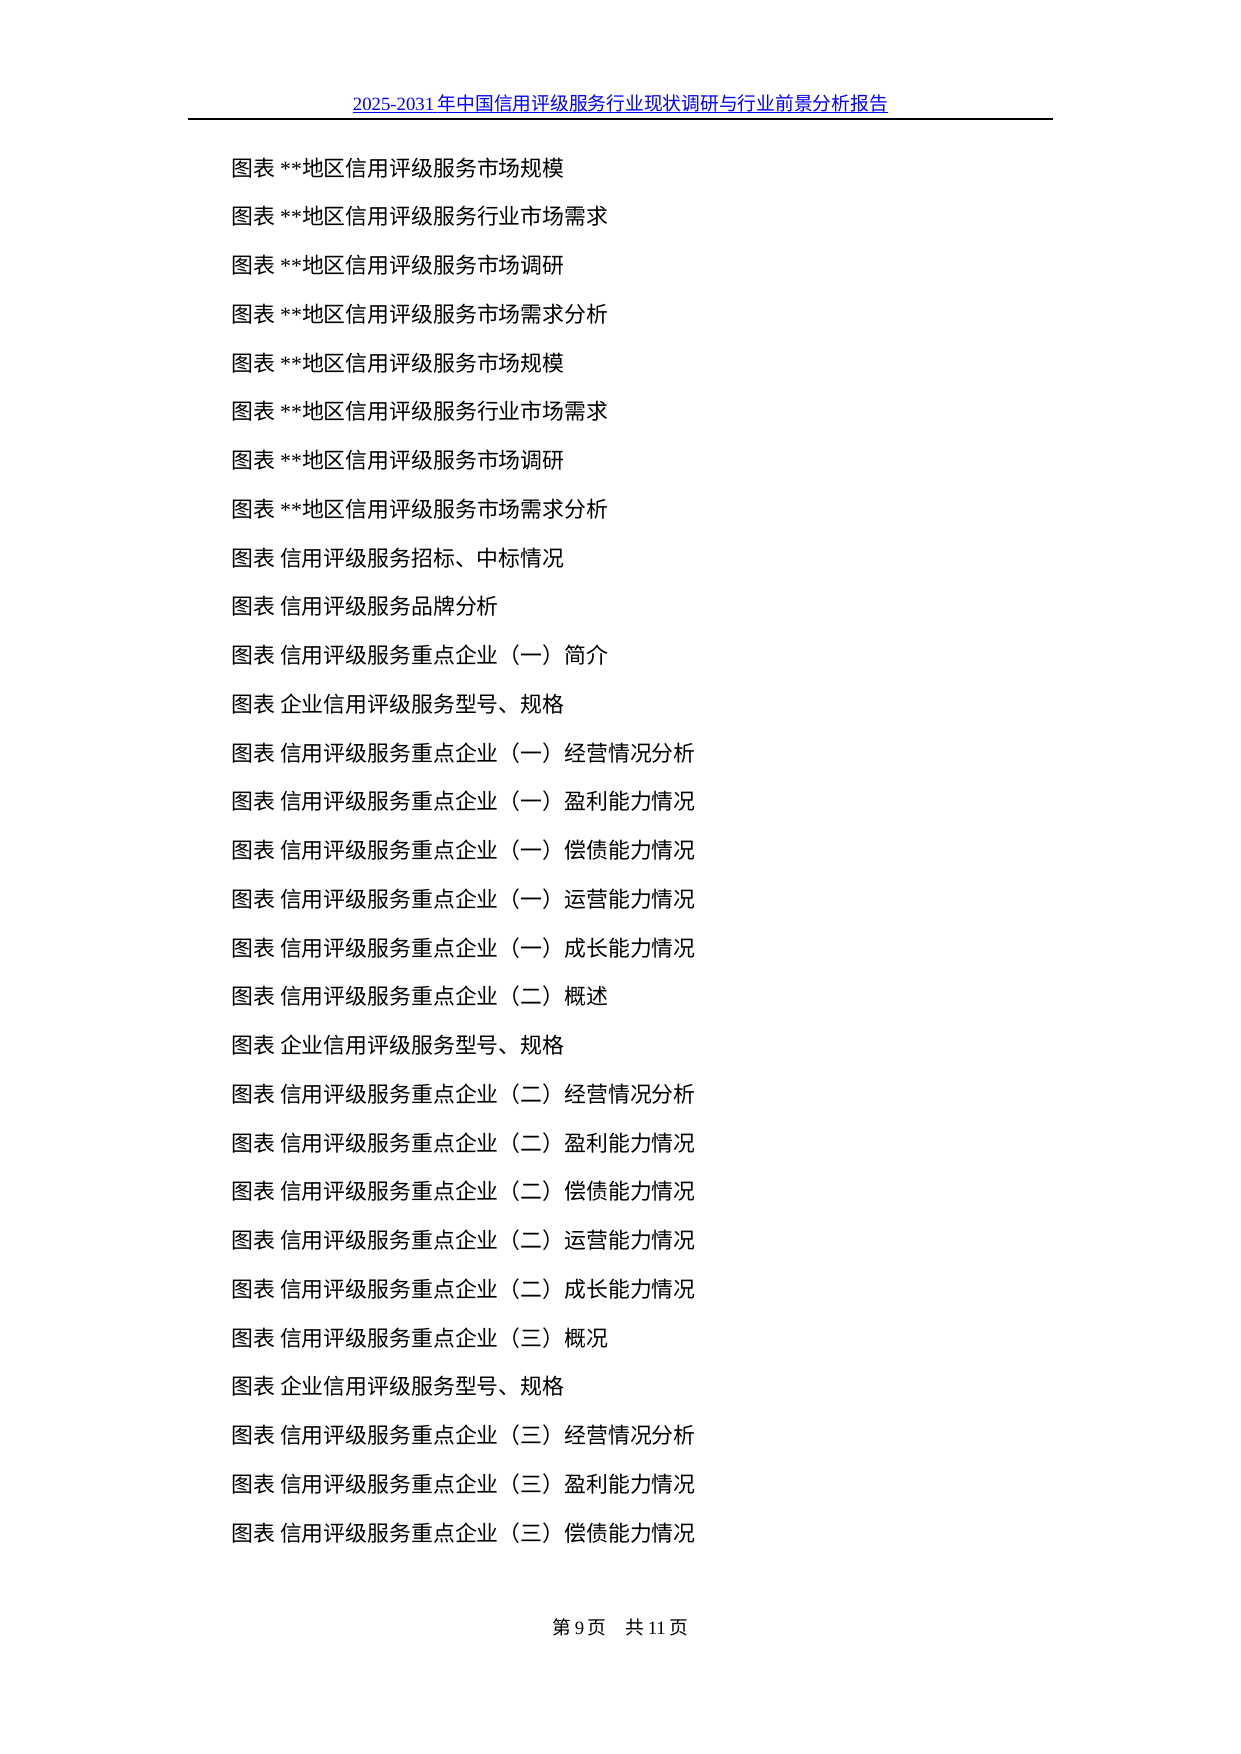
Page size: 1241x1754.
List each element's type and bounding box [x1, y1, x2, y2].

text [187, 150, 1053, 1548]
